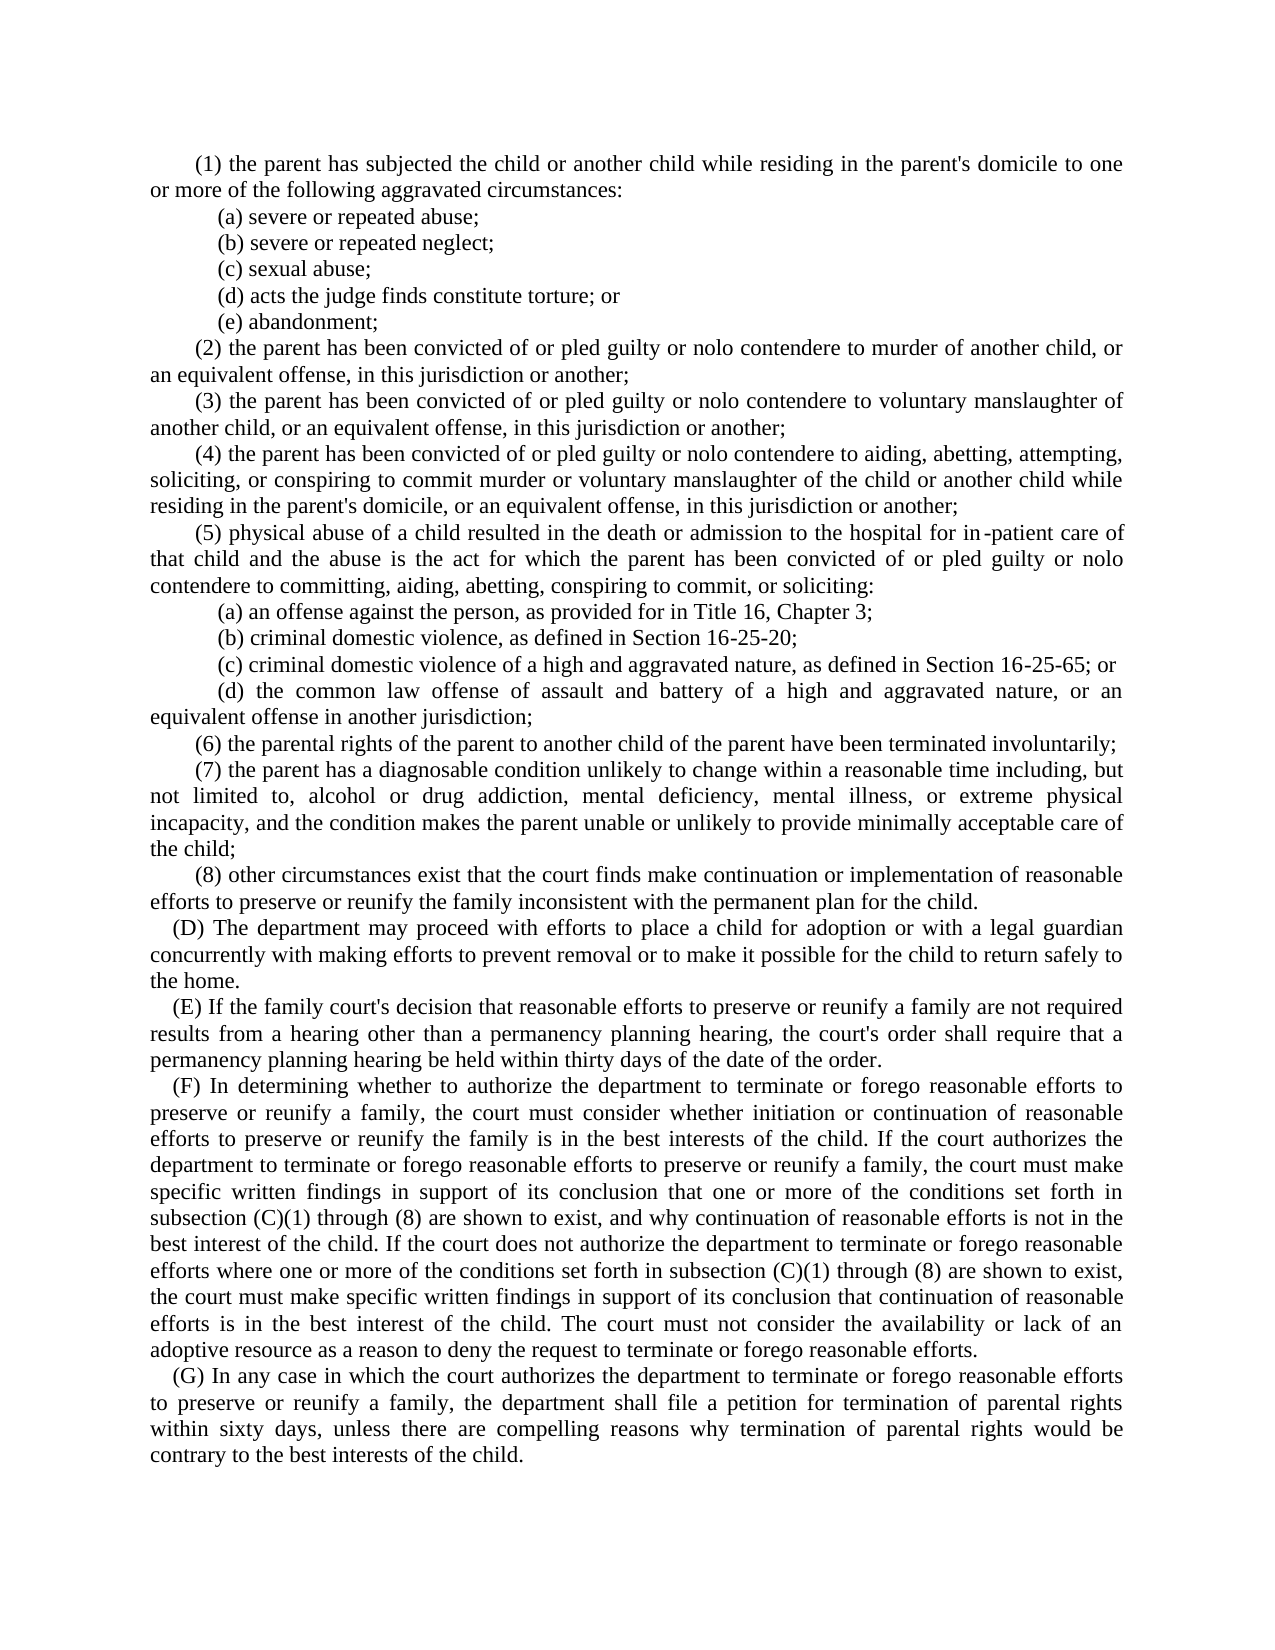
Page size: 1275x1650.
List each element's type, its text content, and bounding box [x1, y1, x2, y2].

text (7) the parent has a diagnosable condition unlikely to change within a reasonable time including, but not limited to, alcohol or drug addiction, mental deficiency, mental illness, or extreme physical incapacity, and the condition makes the parent unable or unlikely to provide minimally acceptable care of the child; [150, 756, 1125, 862]
text (b) severe or repeated neglect; [150, 229, 1125, 255]
text (1) the parent has subjected the child or another child while residing in the parent's domicile to one or more of the following aggravated circumstances: [150, 150, 1125, 203]
text (G) In any case in which the court authorizes the department to terminate or forego reasonable efforts to preserve or reunify a family, the department shall file a petition for termination of parental rights within sixty days, unless there are compelling reasons why termination of parental rights would be contrary to the best interests of the child. [150, 1362, 1125, 1468]
text (E) If the family court's decision that reasonable efforts to preserve or reunify a family are not required results from a hearing other than a permanency planning hearing, the court's order shall require that a permanency planning hearing be held within thirty days of the date of the order. [150, 993, 1125, 1072]
text (8) other circumstances exist that the court finds make continuation or implementation of reasonable efforts to preserve or reunify the family inconsistent with the permanent plan for the child. [150, 862, 1125, 914]
text (a) an offense against the person, as provided for in Title 16, Chapter 3; [150, 598, 1125, 624]
text (c) sexual abuse; [150, 255, 1125, 282]
text (c) criminal domestic violence of a high and aggravated nature, as defined in Section 16-25-65; or [150, 651, 1125, 677]
text (6) the parental rights of the parent to another child of the parent have been terminated involuntarily; [150, 730, 1125, 756]
text (d) acts the judge finds constitute torture; or [150, 282, 1125, 308]
text (d) the common law offense of assault and battery of a high and aggravated nature, or an equivalent offense in another jurisdiction; [150, 677, 1125, 730]
text (e) abandonment; [150, 308, 1125, 334]
text (a) severe or repeated abuse; [150, 203, 1125, 229]
text (5) physical abuse of a child resulted in the death or admission to the hospital for in-patient care of that child and the abuse is the act for which the parent has been convicted of or pled guilty or nolo contendere to committing, aiding, abetting, conspiring to commit, or soliciting: [150, 519, 1125, 598]
text (F) In determining whether to authorize the department to terminate or forego reasonable efforts to preserve or reunify a family, the court must consider whether initiation or continuation of reasonable efforts to preserve or reunify the family is in the best interests of the child. If the court authorizes the department to terminate or forego reasonable efforts to preserve or reunify a family, the court must make specific written findings in support of its conclusion that one or more of the conditions set forth in subsection (C)(1) through (8) are shown to exist, and why continuation of reasonable efforts is not in the best interest of the child. If the court does not authorize the department to terminate or forego reasonable efforts where one or more of the conditions set forth in subsection (C)(1) through (8) are shown to exist, the court must make specific written findings in support of its conclusion that continuation of reasonable efforts is in the best interest of the child. The court must not consider the availability or lack of an adoptive resource as a reason to deny the request to terminate or forego reasonable efforts. [150, 1072, 1125, 1362]
text (4) the parent has been convicted of or pled guilty or nolo contendere to aiding, abetting, attempting, soliciting, or conspiring to commit murder or voluntary manslaughter of the child or another child while residing in the parent's domicile, or an equivalent offense, in this jurisdiction or another; [150, 440, 1125, 519]
text (b) criminal domestic violence, as defined in Section 16-25-20; [150, 624, 1125, 651]
text (D) The department may proceed with efforts to place a child for adoption or with a legal guardian concurrently with making efforts to prevent removal or to make it possible for the child to return safely to the home. [150, 914, 1125, 993]
text (2) the parent has been convicted of or pled guilty or nolo contendere to murder of another child, or an equivalent offense, in this jurisdiction or another; [150, 334, 1125, 387]
text (3) the parent has been convicted of or pled guilty or nolo contendere to voluntary manslaughter of another child, or an equivalent offense, in this jurisdiction or another; [150, 387, 1125, 440]
